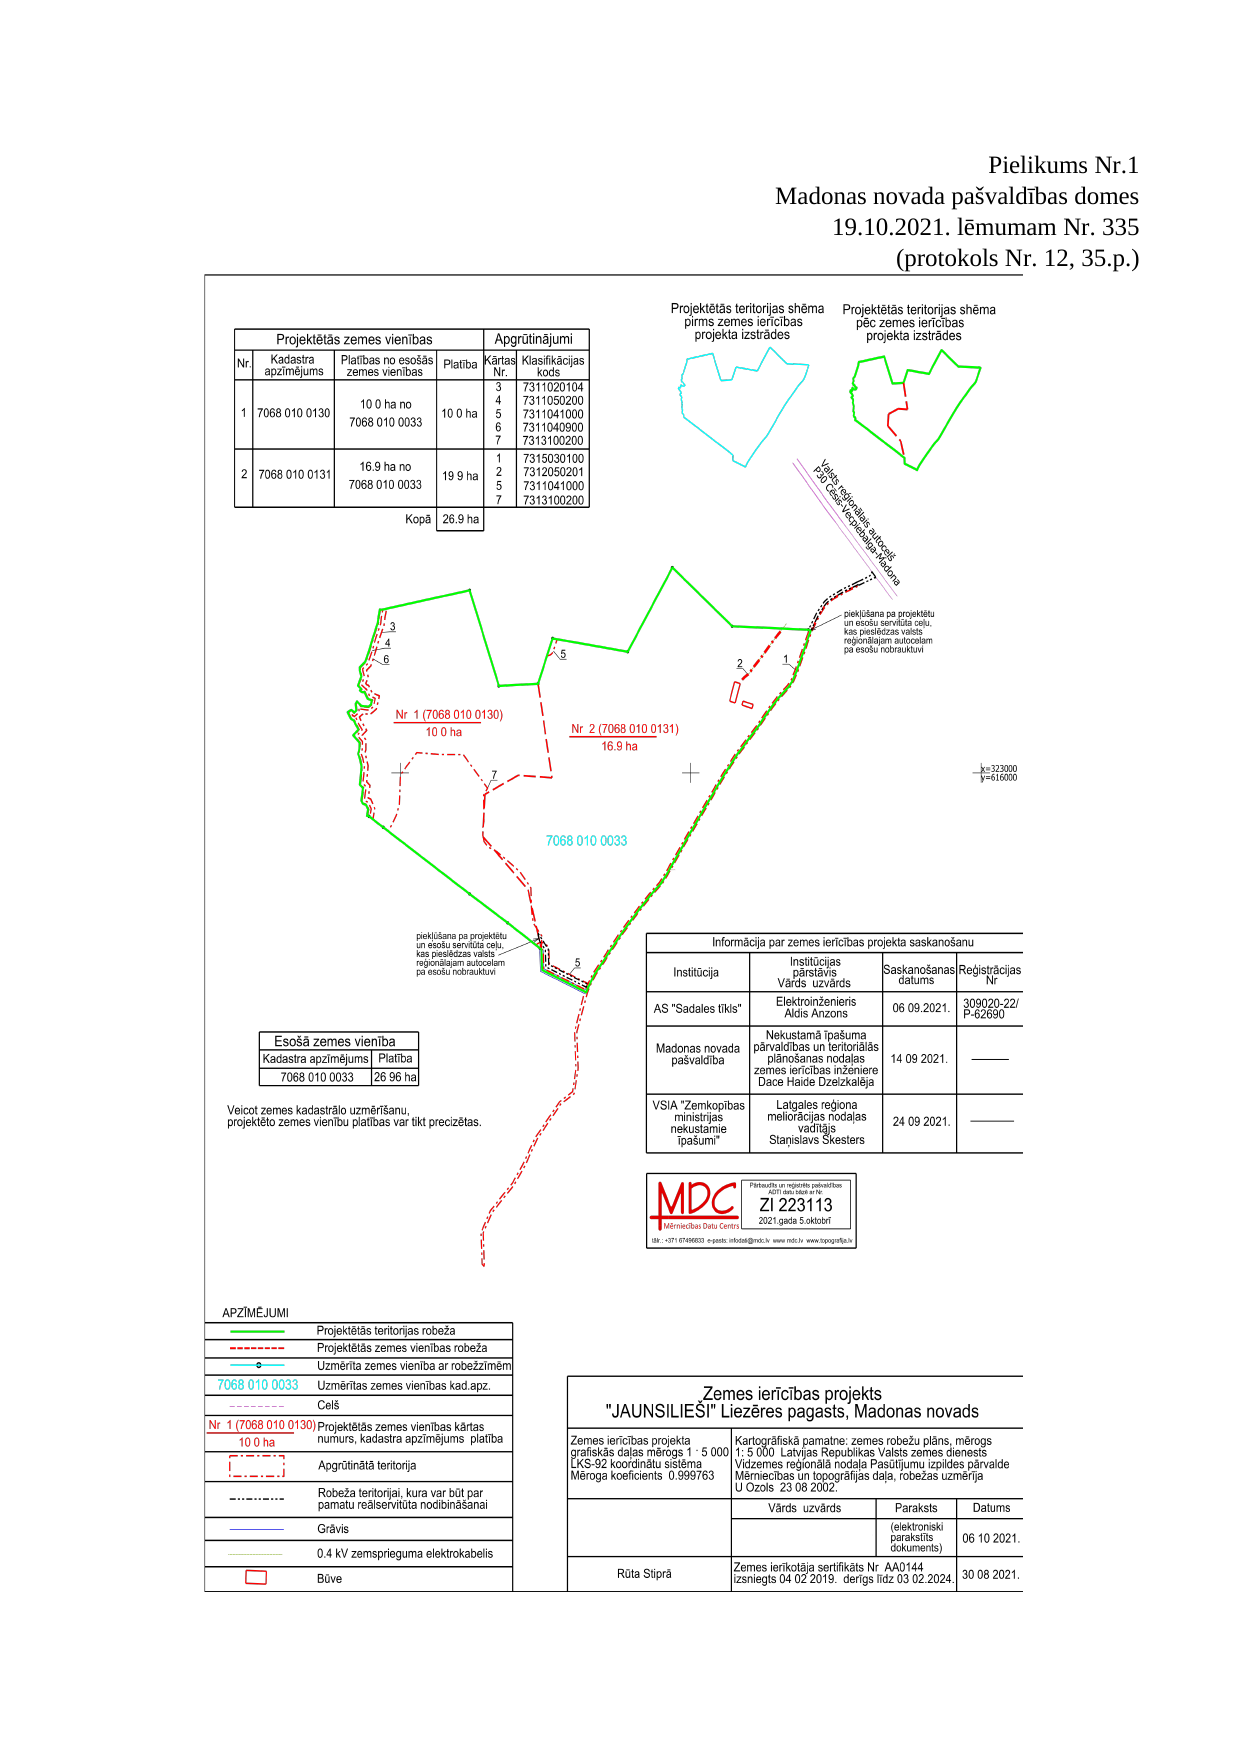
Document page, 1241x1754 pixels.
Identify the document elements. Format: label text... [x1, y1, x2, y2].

text Pielikums Nr.1 [0, 150, 1139, 179]
picture [204, 274, 1023, 1592]
text 19.10.2021. lēmumam Nr. 335 [0, 212, 1139, 241]
text (protokols Nr. 12, 35.p.) [0, 243, 1139, 272]
text Madonas novada pašvaldības domes [0, 181, 1139, 210]
